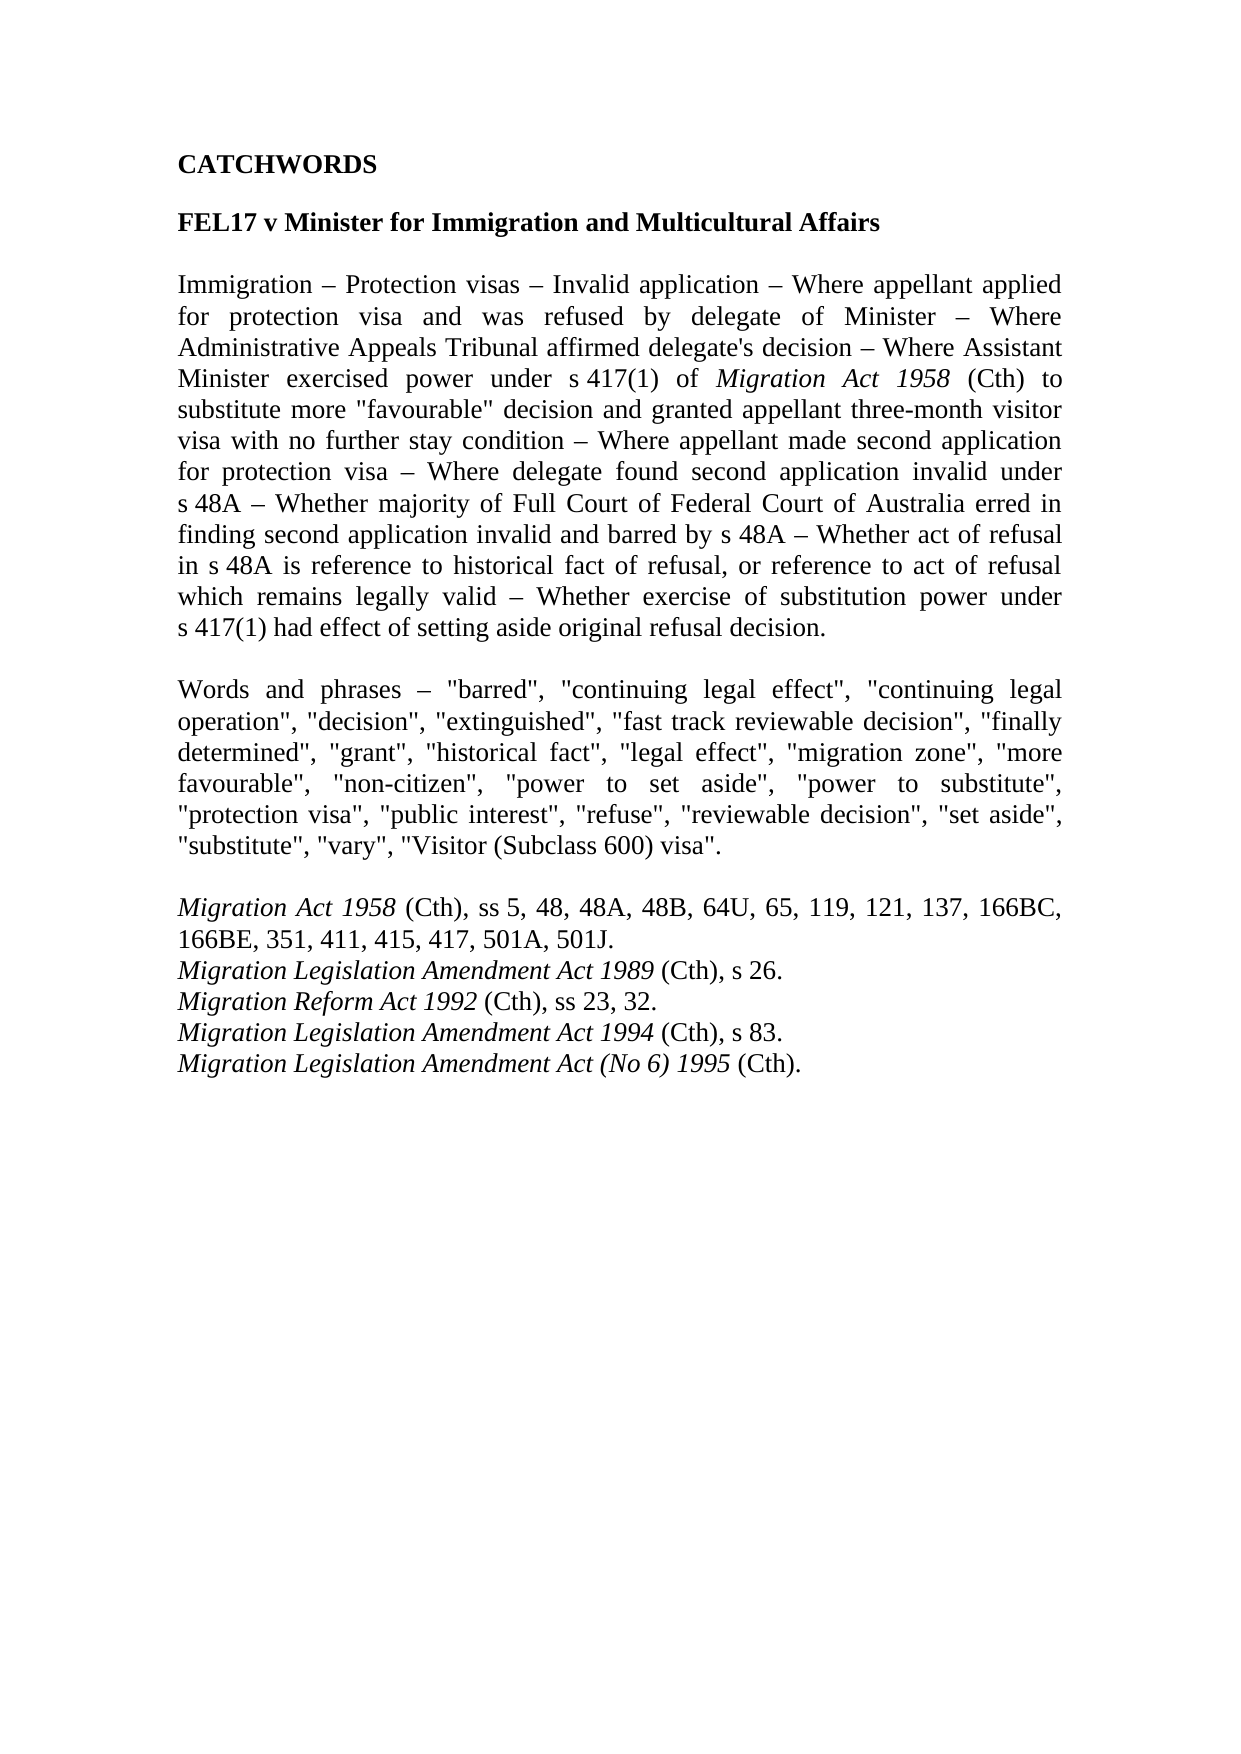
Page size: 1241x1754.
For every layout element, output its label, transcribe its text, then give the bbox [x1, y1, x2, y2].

text Migration Legislation Amendment Act 1994 (Cth), s 83. [177, 1016, 1063, 1047]
text Migration Act 1958 (Cth), ss 5, 48, 48A, 48B, 64U, 65, 119, 121, 137, 166BC, 166BE, 351, 411, 415, 417, 501A, 501J. [177, 892, 1063, 954]
text Migration Reform Act 1992 (Cth), ss 23, 32. [177, 985, 1063, 1016]
text CATCHWORDS [177, 150, 1063, 179]
text FEL17 v Minister for Immigration and Multicultural Affairs [177, 208, 1063, 237]
text Migration Legislation Amendment Act (No 6) 1995 (Cth). [177, 1047, 1063, 1078]
text Words and phrases – "barred", "continuing legal effect", "continuing legal operation", "decision", "extinguished", "fast track reviewable decision", "finally determined", "grant", "historical fact", "legal effect", "migration zone", "more favourable", "non-citizen", "power to set aside", "power to substitute", "protection visa", "public interest", "refuse", "reviewable decision", "set aside", "substitute", "vary", "Visitor (Subclass 600) visa". [177, 673, 1063, 860]
text Immigration – Protection visas – Invalid application – Where appellant applied for protection visa and was refused by delegate of Minister – Where Administrative Appeals Tribunal affirmed delegate's decision – Where Assistant Minister exercised power under s 417(1) of Migration Act 1958 (Cth) to substitute more "favourable" decision and granted appellant three-month visitor visa with no further stay condition – Where appellant made second application for protection visa – Where delegate found second application invalid under s 48A – Whether majority of Full Court of Federal Court of Australia erred in finding second application invalid and barred by s 48A – Whether act of refusal in s 48A is reference to historical fact of refusal, or reference to act of refusal which remains legally valid – Whether exercise of substitution power under s 417(1) had effect of setting aside original refusal decision. [177, 269, 1063, 642]
text Migration Legislation Amendment Act 1989 (Cth), s 26. [177, 954, 1063, 985]
